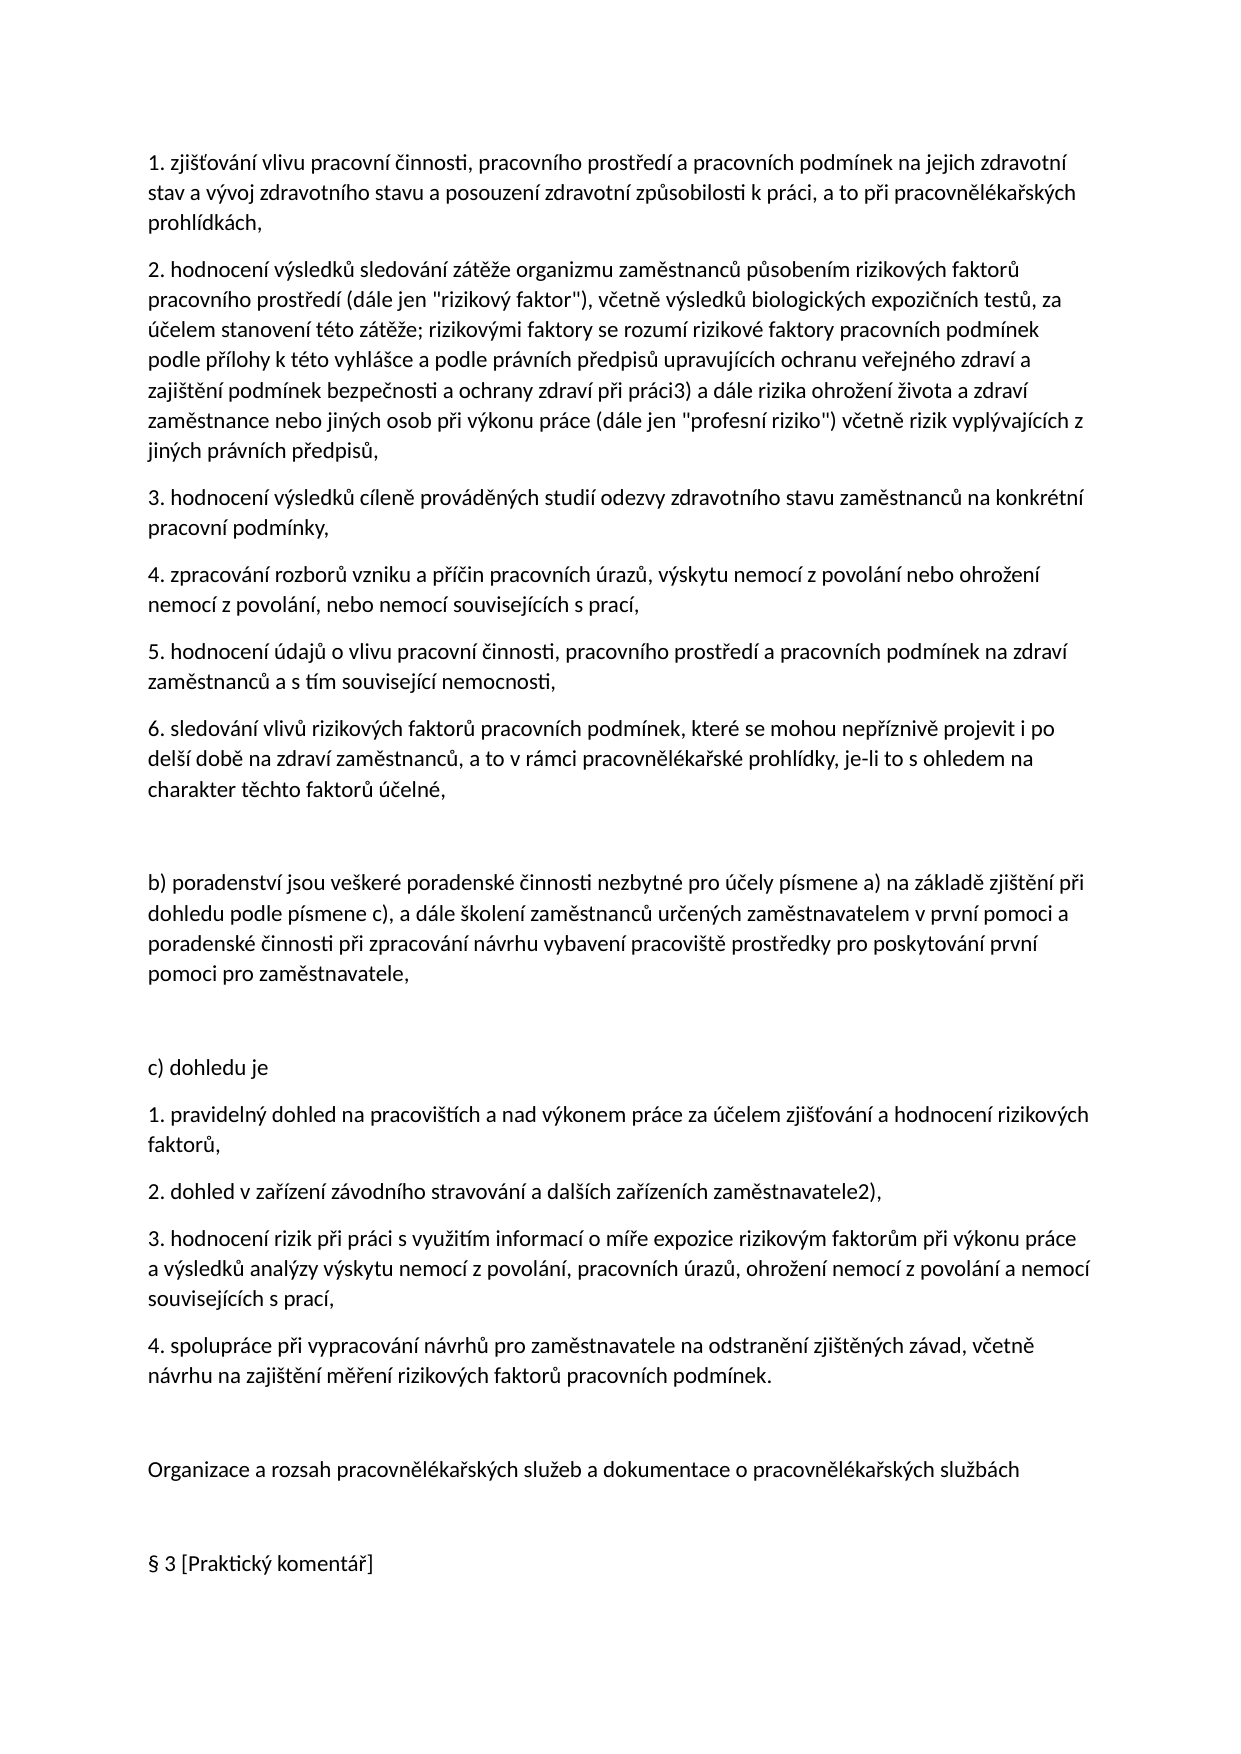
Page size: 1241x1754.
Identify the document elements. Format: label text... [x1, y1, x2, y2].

text Organizace a rozsah pracovnělékařských služeb a dokumentace o pracovnělékařských službách [148, 1455, 1093, 1483]
text 3. hodnocení rizik při práci s využitím informací o míře expozice rizikovým faktorům při výkonu práce a výsledků analýzy výskytu nemocí z povolání, pracovních úrazů, ohrožení nemocí z povolání a nemocí souvisejících s prací, [148, 1224, 1093, 1312]
text 2. hodnocení výsledků sledování zátěže organizmu zaměstnanců působením rizikových faktorů pracovního prostředí (dále jen "rizikový faktor"), včetně výsledků biologických expozičních testů, za účelem stanovení této zátěže; rizikovými faktory se rozumí rizikové faktory pracovních podmínek podle přílohy k této vyhlášce a podle právních předpisů upravujících ochranu veřejného zdraví a zajištění podmínek bezpečnosti a ochrany zdraví při práci3) a dále rizika ohrožení života a zdraví zaměstnance nebo jiných osob při výkonu práce (dále jen "profesní riziko") včetně rizik vyplývajících z jiných právních předpisů, [148, 255, 1093, 464]
text § 3 [Praktický komentář] [148, 1549, 1093, 1577]
text 6. sledování vlivů rizikových faktorů pracovních podmínek, které se mohou nepříznivě projevit i po delší době na zdraví zaměstnanců, a to v rámci pracovnělékařské prohlídky, je-li to s ohledem na charakter těchto faktorů účelné, [148, 714, 1093, 803]
text 1. pravidelný dohled na pracovištích a nad výkonem práce za účelem zjišťování a hodnocení rizikových faktorů, [148, 1100, 1093, 1158]
text 4. spolupráce při vypracování návrhů pro zaměstnavatele na odstranění zjištěných závad, včetně návrhu na zajištění měření rizikových faktorů pracovních podmínek. [148, 1331, 1093, 1389]
text b) poradenství jsou veškeré poradenské činnosti nezbytné pro účely písmene a) na základě zjištění při dohledu podle písmene c), a dále školení zaměstnanců určených zaměstnavatelem v první pomoci a poradenské činnosti při zpracování návrhu vybavení pracoviště prostředky pro poskytování první pomoci pro zaměstnavatele, [148, 868, 1093, 987]
text 4. zpracování rozborů vzniku a příčin pracovních úrazů, výskytu nemocí z povolání nebo ohrožení nemocí z povolání, nebo nemocí souvisejících s prací, [148, 560, 1093, 618]
text 5. hodnocení údajů o vlivu pracovní činnosti, pracovního prostředí a pracovních podmínek na zdraví zaměstnanců a s tím související nemocnosti, [148, 637, 1093, 695]
text c) dohledu je [148, 1053, 1093, 1081]
text 1. zjišťování vlivu pracovní činnosti, pracovního prostředí a pracovních podmínek na jejich zdravotní stav a vývoj zdravotního stavu a posouzení zdravotní způsobilosti k práci, a to při pracovnělékařských prohlídkách, [148, 148, 1093, 236]
text 2. dohled v zařízení závodního stravování a dalších zařízeních zaměstnavatele2), [148, 1177, 1093, 1205]
text 3. hodnocení výsledků cíleně prováděných studií odezvy zdravotního stavu zaměstnanců na konkrétní pracovní podmínky, [148, 483, 1093, 541]
